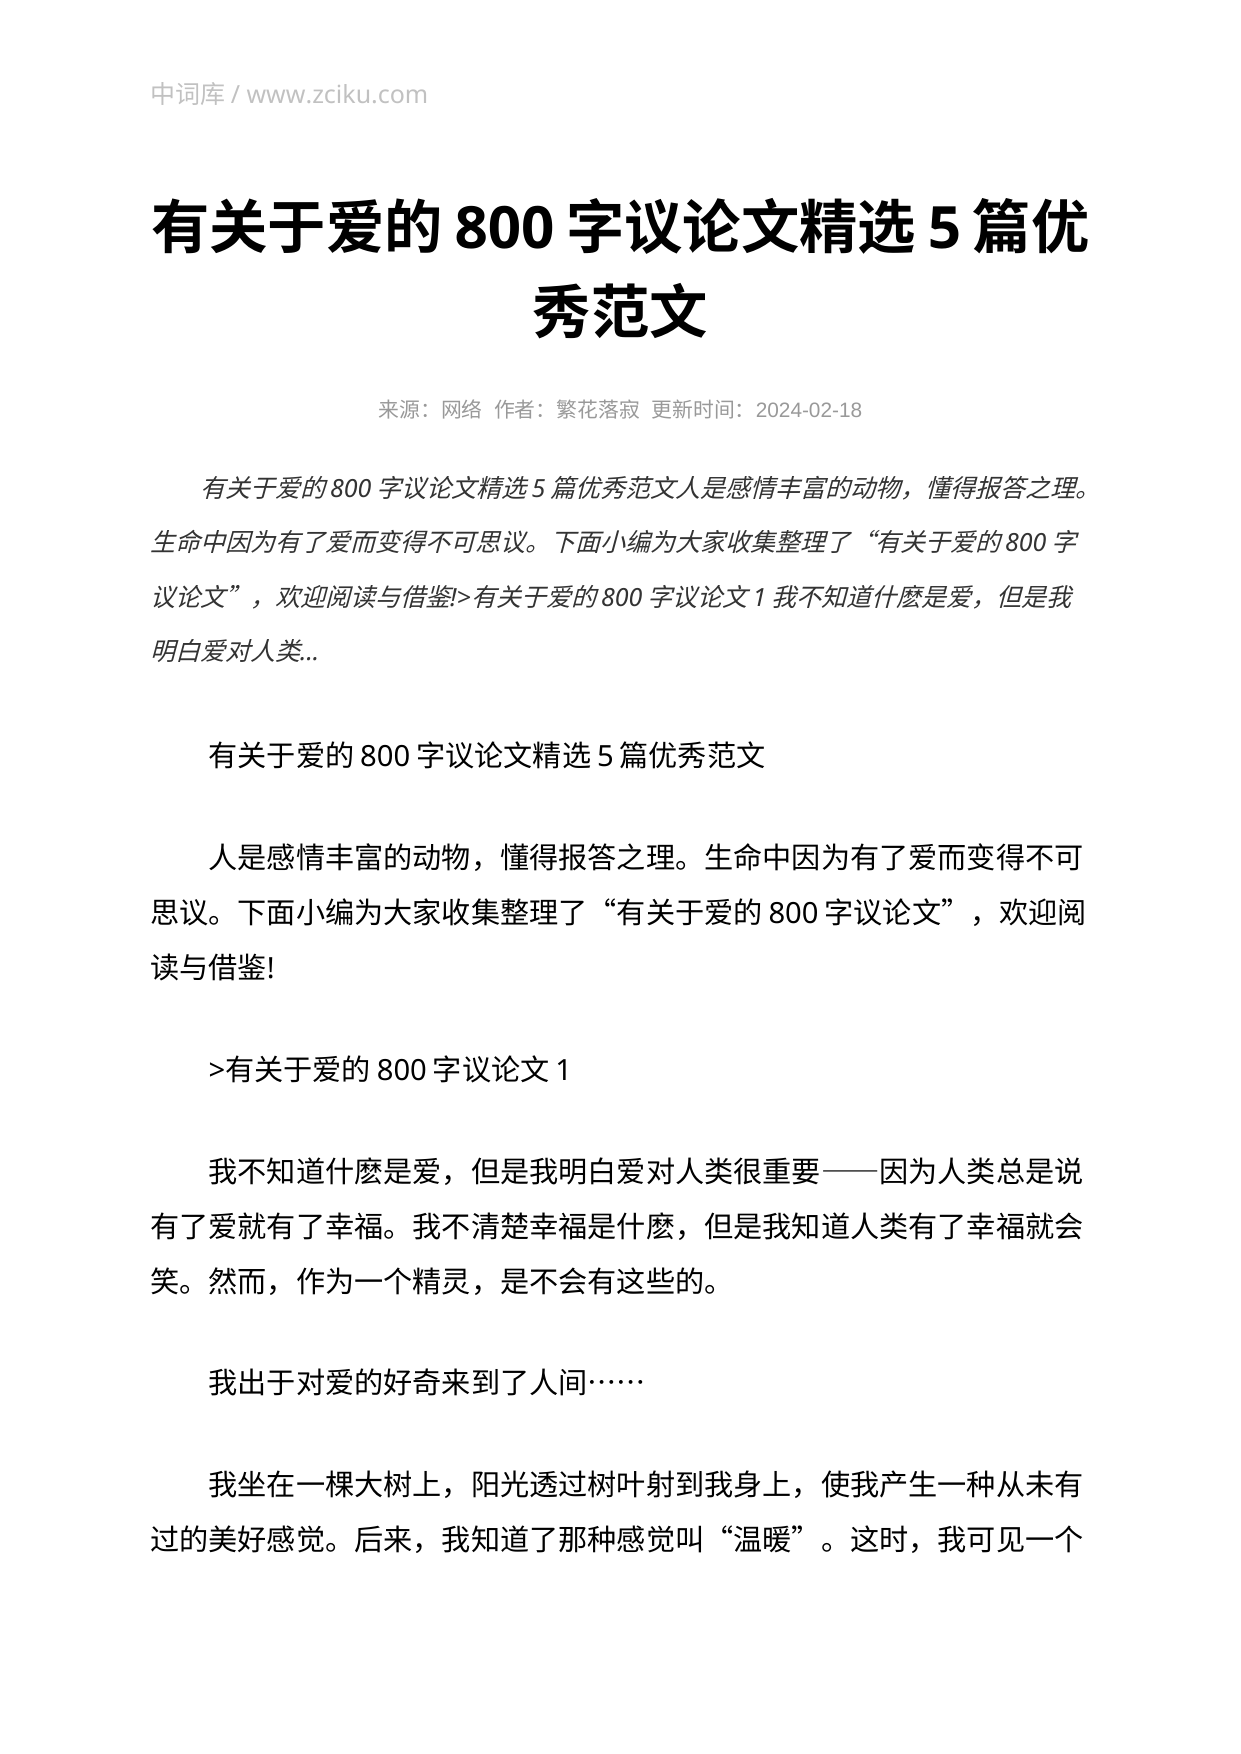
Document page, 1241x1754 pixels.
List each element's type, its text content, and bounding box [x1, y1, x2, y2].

text >有关于爱的800字议论文1 [150, 1046, 1090, 1089]
text 人是感情丰富的动物，懂得报答之理。生命中因为有了爱而变得不可思议。下面小编为大家收集整理了“有关于爱的800字议论文”，欢迎阅读与借鉴! [150, 834, 1090, 987]
text 有关于爱的800字议论文精选5篇优秀范文 [150, 733, 1090, 775]
text 我不知道什麽是爱，但是我明白爱对人类很重要――因为人类总是说有了爱就有了幸福。我不清楚幸福是什麽，但是我知道人类有了幸福就会笑。然而，作为一个精灵，是不会有这些的。 [150, 1148, 1090, 1301]
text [150, 1462, 1090, 1559]
text 我出于对爱的好奇来到了人间…… [150, 1360, 1090, 1402]
text 有关于爱的800字议论文精选5篇优秀范文人是感情丰富的动物，懂得报答之理。生命中因为有了爱而变得不可思议。下面小编为大家收集整理了“有关于爱的800字议论文”，欢迎阅读与借鉴!>有关于爱的800字议论文1我不知道什麽是爱，但是我明白爱对人类... [150, 468, 1090, 668]
text 来源：网络 作者：繁花落寂 更新时间：2024-02-18 [150, 397, 1090, 421]
subtitle 有关于爱的800字议论文精选5篇优秀范文 [150, 181, 1090, 351]
